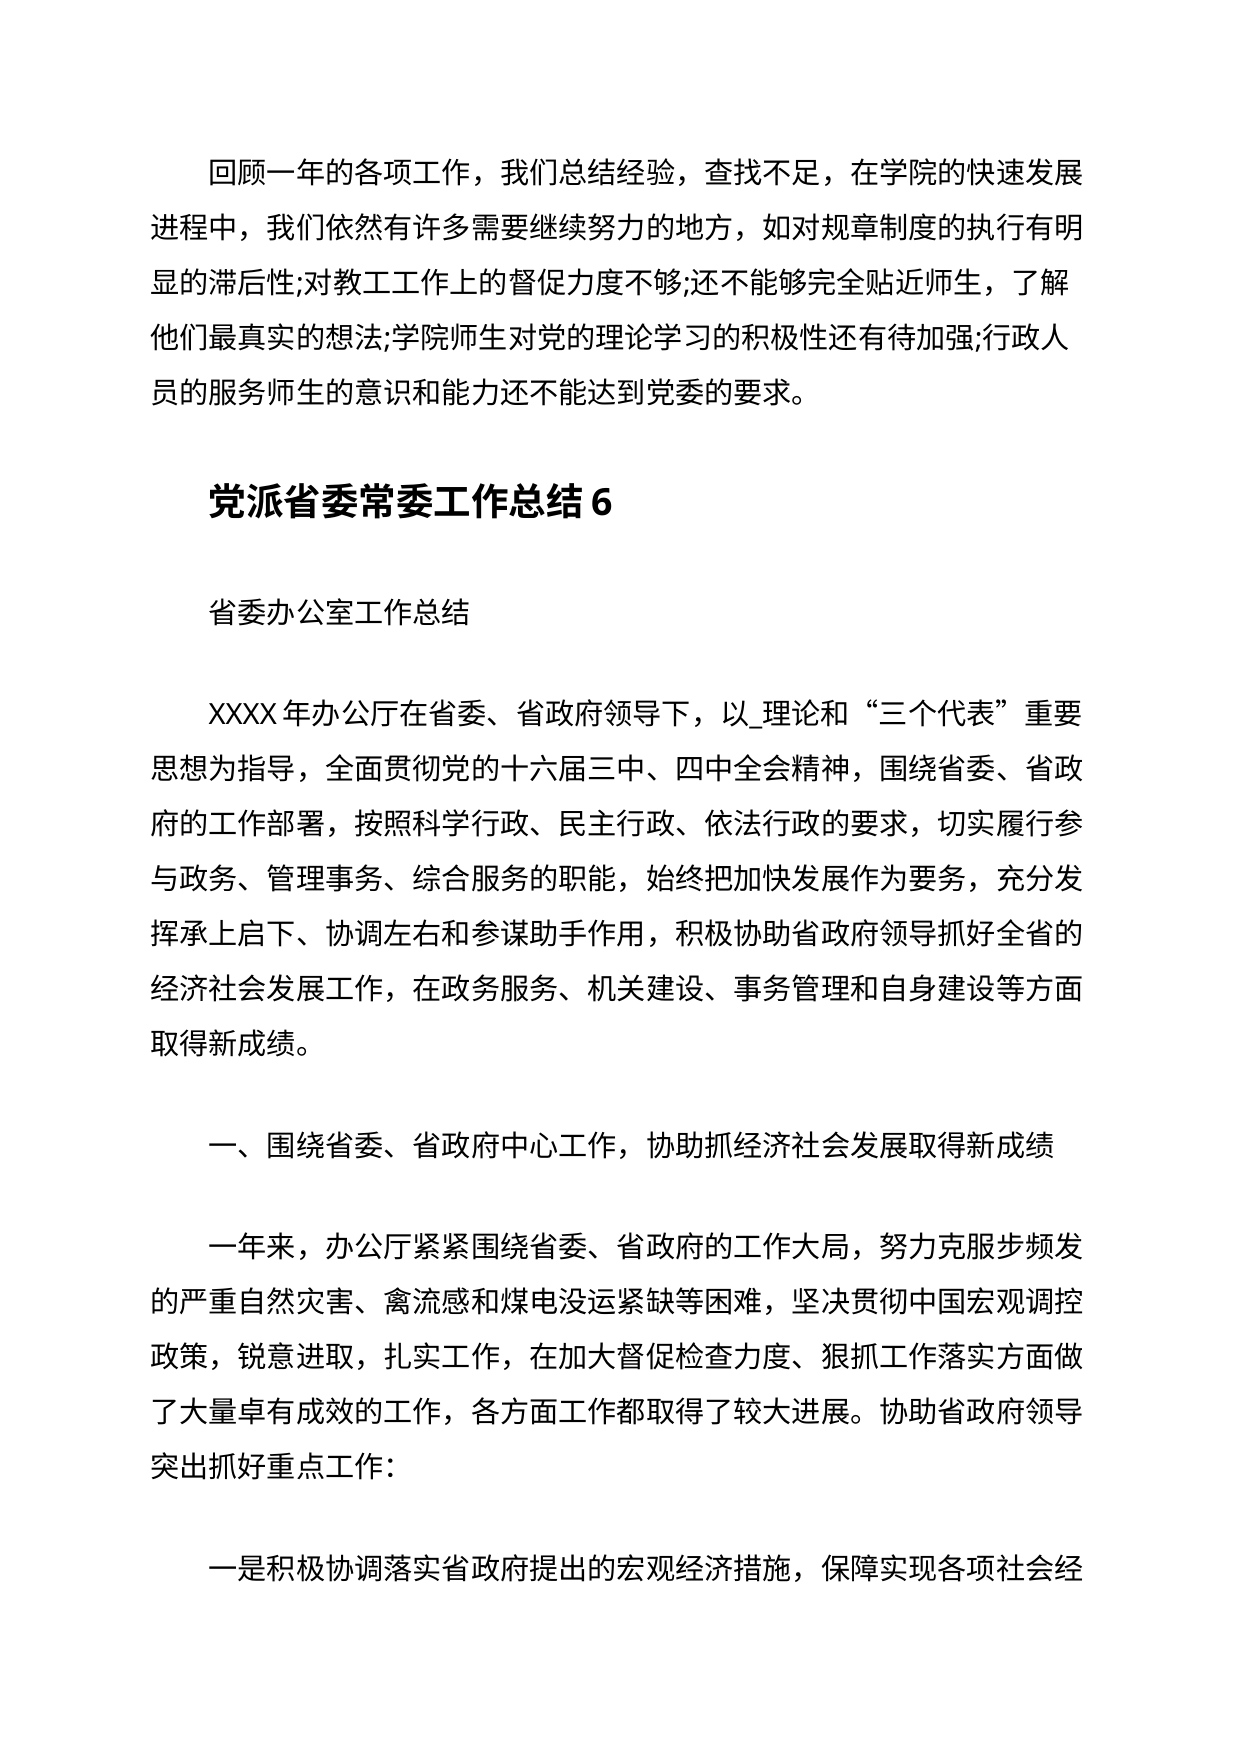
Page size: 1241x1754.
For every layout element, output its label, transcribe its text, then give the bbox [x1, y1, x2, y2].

text XXXX年办公厅在省委、省政府领导下，以_理论和“三个代表”重要思想为指导，全面贯彻党的十六届三中、四中全会精神，围绕省委、省政府的工作部署，按照科学行政、民主行政、依法行政的要求，切实履行参与政务、管理事务、综合服务的职能，始终把加快发展作为要务，充分发挥承上启下、协调左右和参谋助手作用，积极协助省政府领导抓好全省的经济社会发展工作，在政务服务、机关建设、事务管理和自身建设等方面取得新成绩。 [150, 691, 1090, 1063]
text 省委办公室工作总结 [150, 589, 1090, 631]
text 一、围绕省委、省政府中心工作，协助抓经济社会发展取得新成绩 [150, 1122, 1090, 1164]
text 党派省委常委工作总结6 [150, 472, 1090, 526]
text 回顾一年的各项工作，我们总结经验，查找不足，在学院的快速发展进程中，我们依然有许多需要继续努力的地方，如对规章制度的执行有明显的滞后性;对教工工作上的督促力度不够;还不能够完全贴近师生，了解他们最真实的想法;学院师生对党的理论学习的积极性还有待加强;行政人员的服务师生的意识和能力还不能达到党委的要求。 [150, 150, 1090, 412]
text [150, 1545, 1090, 1588]
text 一年来，办公厅紧紧围绕省委、省政府的工作大局，努力克服步频发的严重自然灾害、禽流感和煤电没运紧缺等困难，坚决贯彻中国宏观调控政策，锐意进取，扎实工作，在加大督促检查力度、狠抓工作落实方面做了大量卓有成效的工作，各方面工作都取得了较大进展。协助省政府领导突出抓好重点工作： [150, 1224, 1090, 1486]
